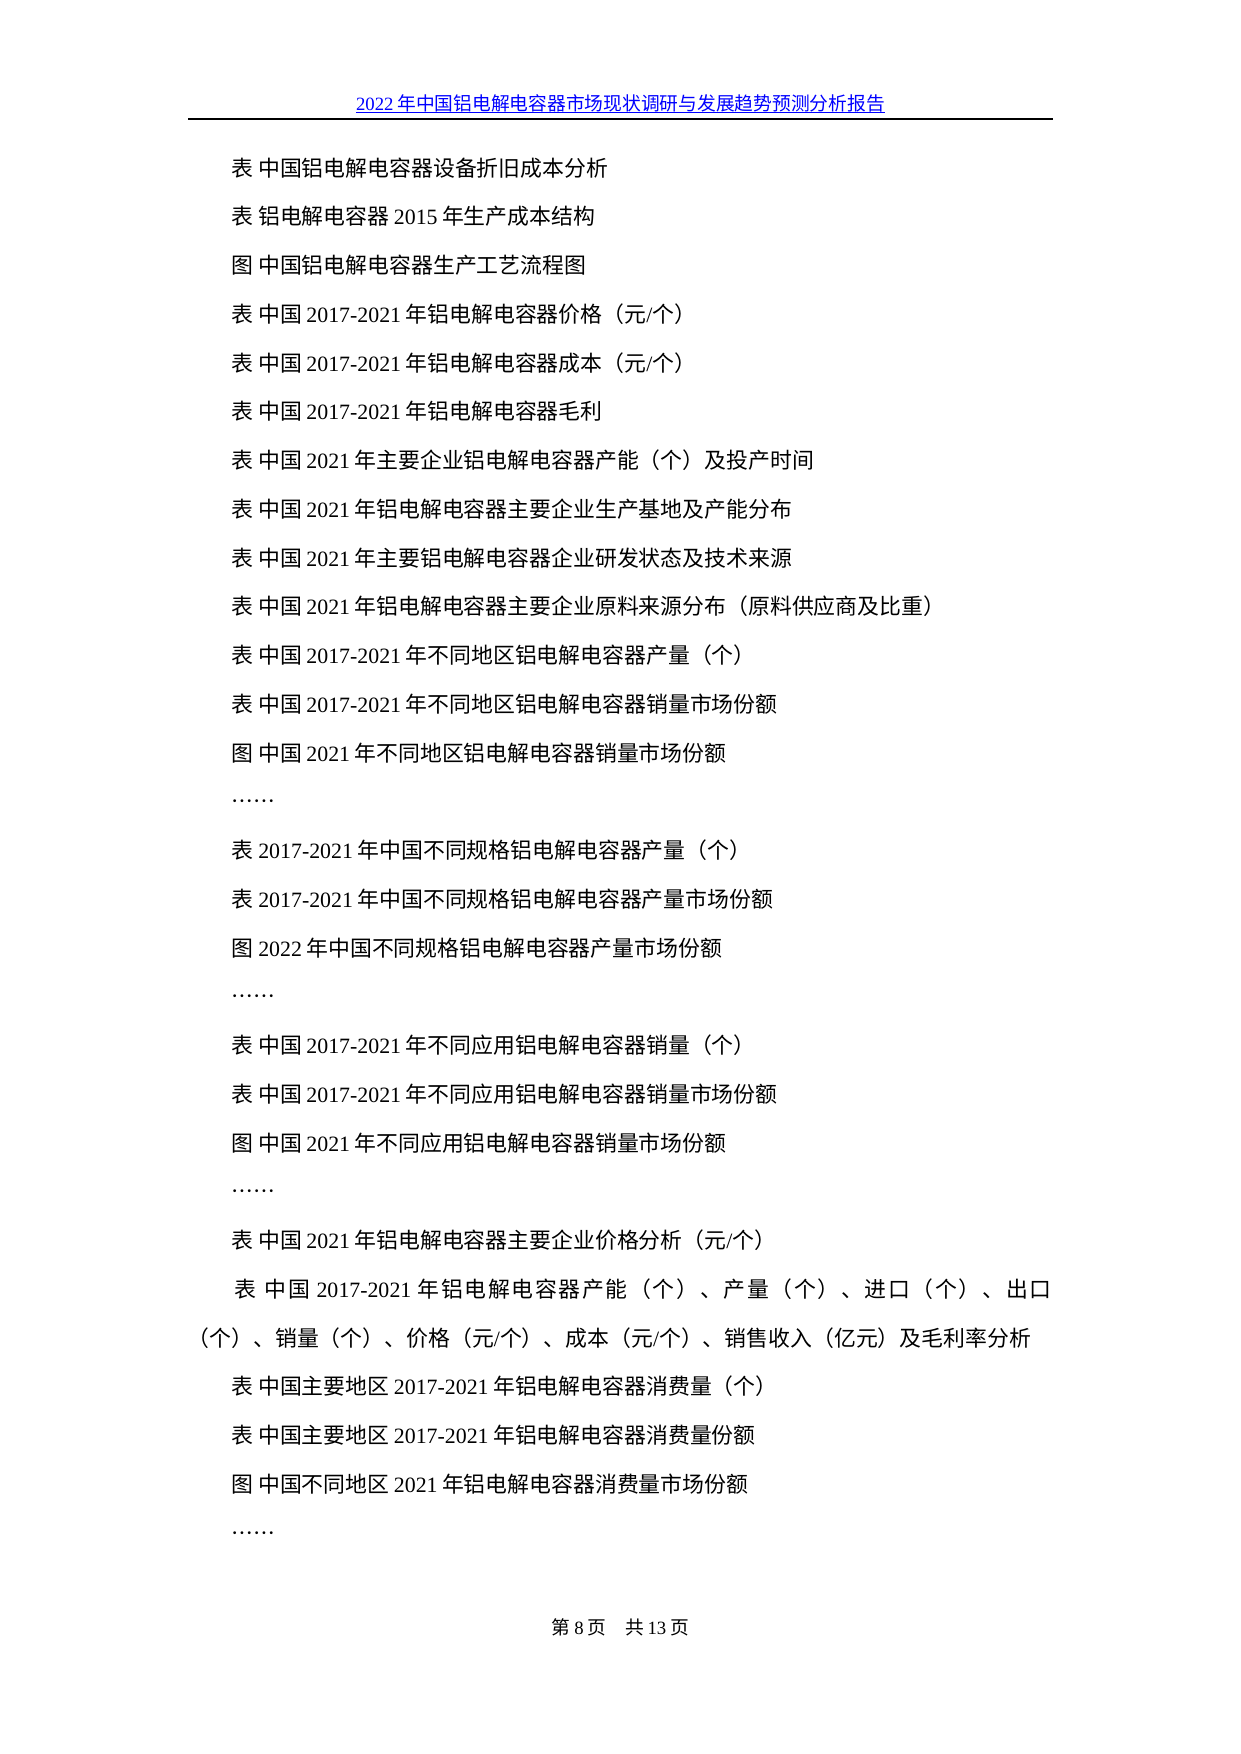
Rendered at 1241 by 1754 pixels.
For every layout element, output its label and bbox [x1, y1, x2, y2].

text [187, 150, 1053, 1548]
